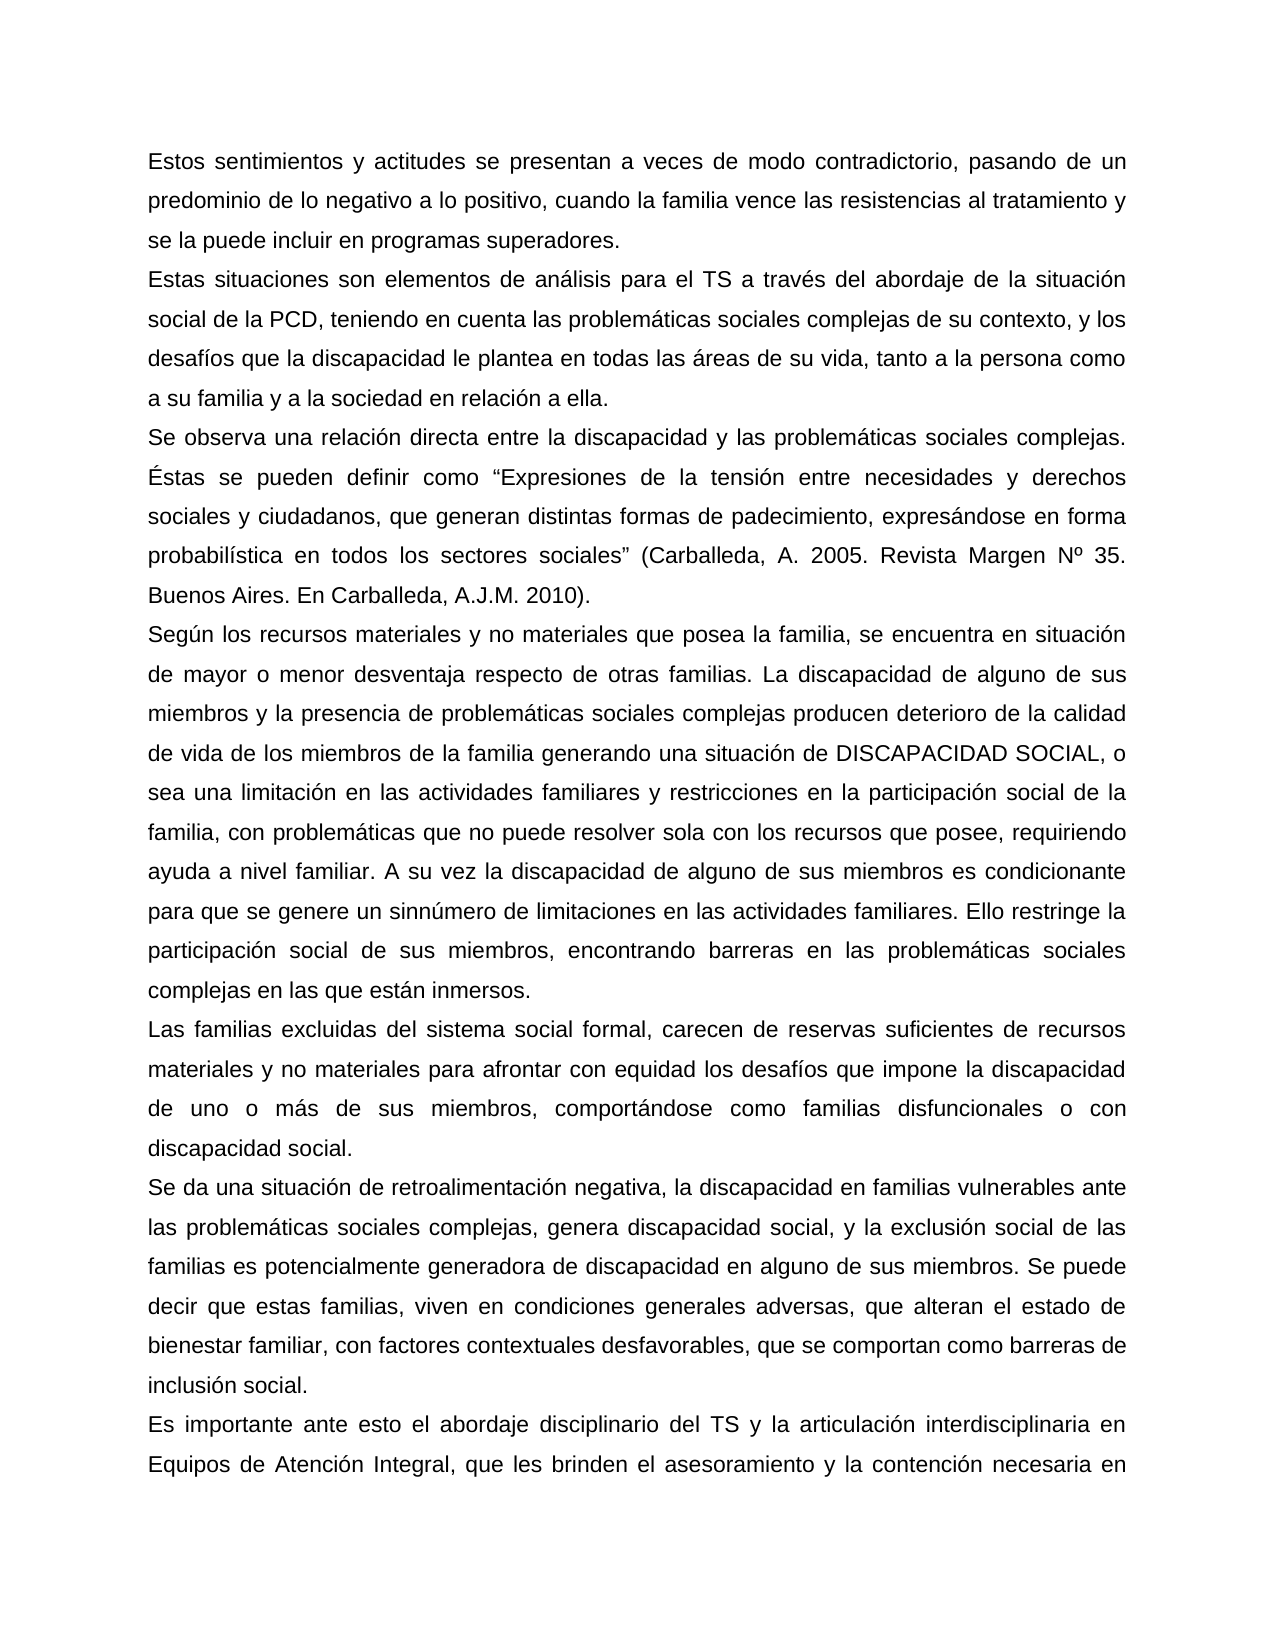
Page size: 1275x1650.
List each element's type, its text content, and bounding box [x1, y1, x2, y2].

text Las familias excluidas del sistema social formal, carecen de reservas suficientes de recursos materiales y no materiales para afrontar con equidad los desafíos que impone la discapacidad de uno o más de sus miembros, comportándose como familias disfuncionales o con discapacidad social. [148, 1016, 1127, 1161]
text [148, 1411, 1127, 1477]
text Estos sentimientos y actitudes se presentan a veces de modo contradictorio, pasando de un predominio de lo negativo a lo positivo, cuando la familia vence las resistencias al tratamiento y se la puede incluir en programas superadores. [148, 148, 1127, 253]
text Se da una situación de retroalimentación negativa, la discapacidad en familias vulnerables ante las problemáticas sociales complejas, genera discapacidad social, y la exclusión social de las familias es potencialmente generadora de discapacidad en alguno de sus miembros. Se puede decir que estas familias, viven en condiciones generales adversas, que alteran el estado de bienestar familiar, con factores contextuales desfavorables, que se comportan como barreras de inclusión social. [148, 1174, 1127, 1398]
text Se observa una relación directa entre la discapacidad y las problemáticas sociales complejas. Éstas se pueden definir como “Expresiones de la tensión entre necesidades y derechos sociales y ciudadanos, que generan distintas formas de padecimiento, expresándose en forma probabilística en todos los sectores sociales” (Carballeda, A. 2005. Revista Margen Nº 35. Buenos Aires. En Carballeda, A.J.M. 2010). [148, 424, 1127, 608]
text Según los recursos materiales y no materiales que posea la familia, se encuentra en situación de mayor o menor desventaja respecto de otras familias. La discapacidad de alguno de sus miembros y la presencia de problemáticas sociales complejas producen deterioro de la calidad de vida de los miembros de la familia generando una situación de DISCAPACIDAD SOCIAL, o sea una limitación en las actividades familiares y restricciones en la participación social de la familia, con problemáticas que no puede resolver sola con los recursos que posee, requiriendo ayuda a nivel familiar. A su vez la discapacidad de alguno de sus miembros es condicionante para que se genere un sinnúmero de limitaciones en las actividades familiares. Ello restringe la participación social de sus miembros, encontrando barreras en las problemáticas sociales complejas en las que están inmersos. [148, 621, 1127, 1003]
text Estas situaciones son elementos de análisis para el TS a través del abordaje de la situación social de la PCD, teniendo en cuenta las problemáticas sociales complejas de su contexto, y los desafíos que la discapacidad le plantea en todas las áreas de su vida, tanto a la persona como a su familia y a la sociedad en relación a ella. [148, 266, 1127, 411]
